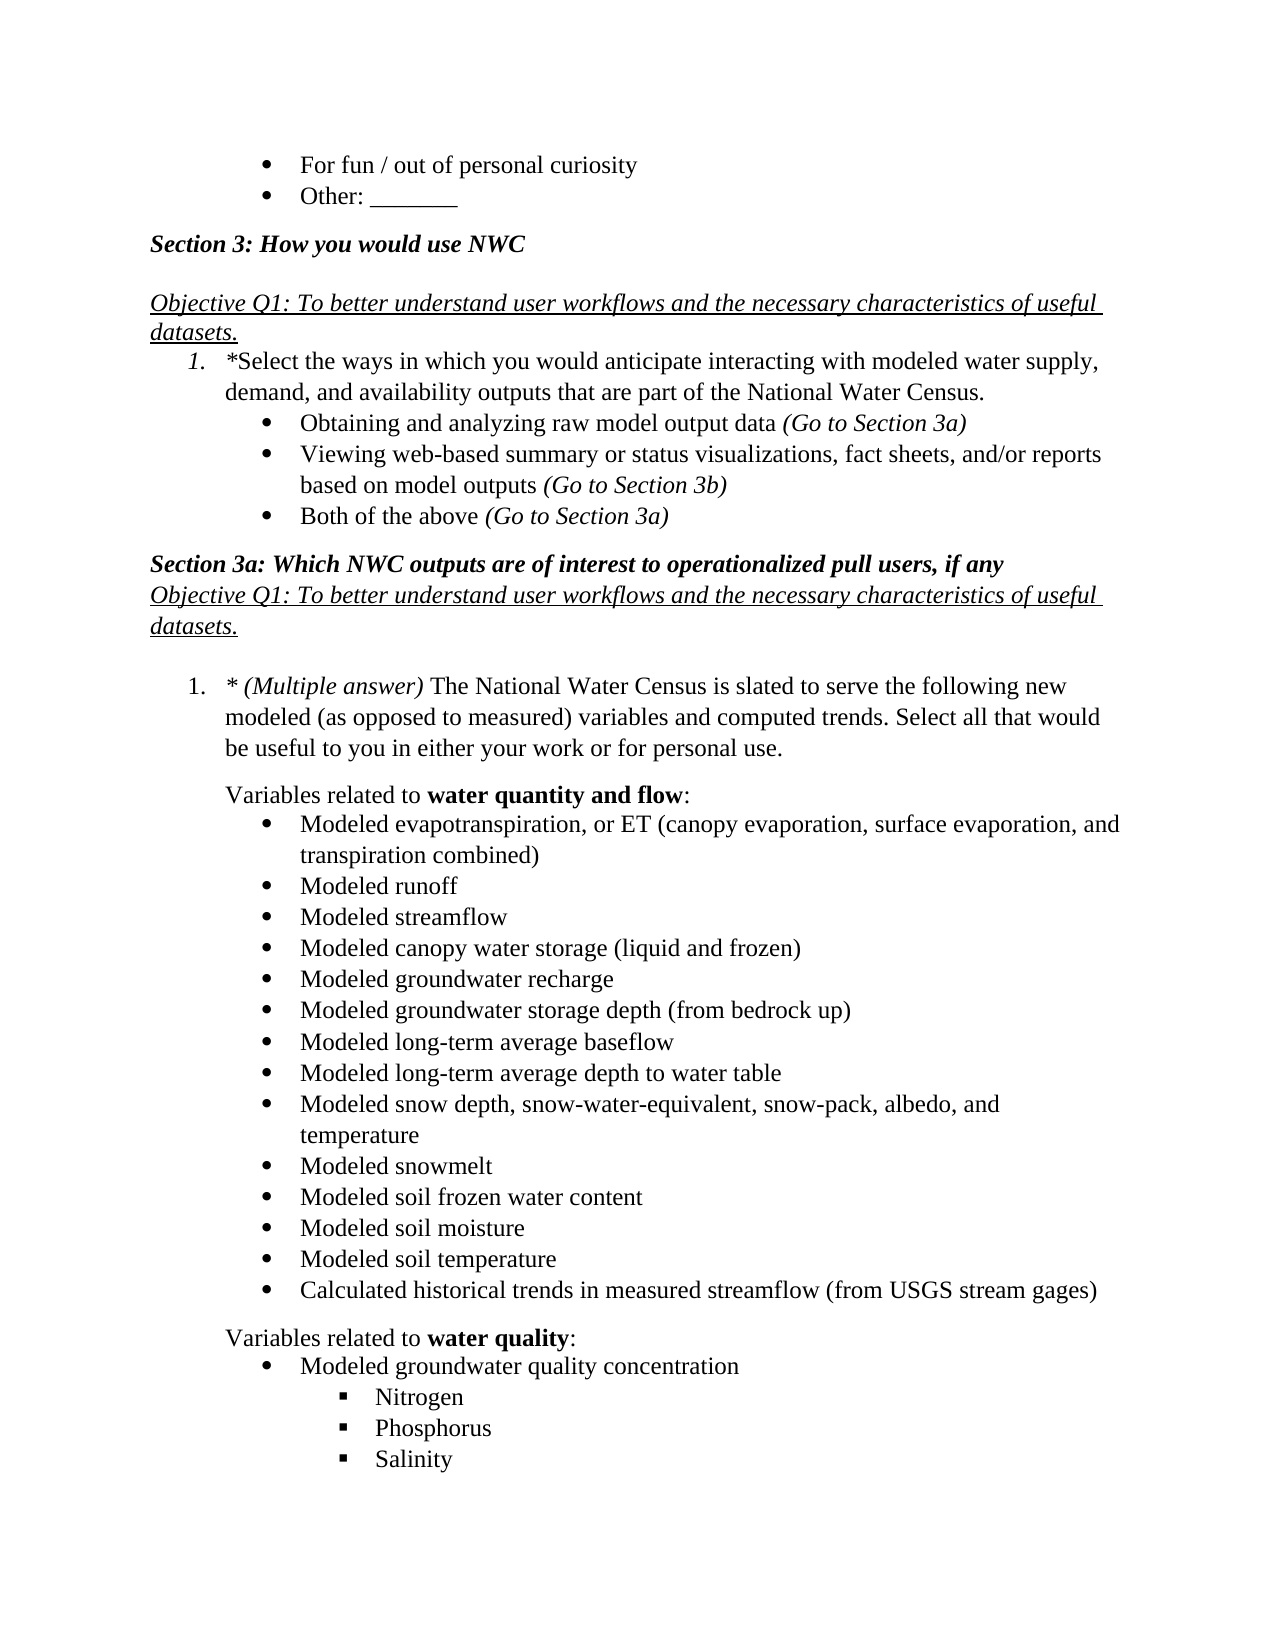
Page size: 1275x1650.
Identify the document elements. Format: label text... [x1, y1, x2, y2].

list Modeled canopy water storage (liquid and frozen) [262, 933, 1125, 962]
list Other: _______ [262, 181, 1125, 210]
list Modeled groundwater storage depth (from bedrock up) [262, 996, 1125, 1024]
list Modeled long-term average baseflow [262, 1027, 1125, 1055]
list Nitrogen [337, 1382, 1125, 1411]
list Viewing web-based summary or status visualizations, fact sheets, and/or reports based on model outputs (Go to Section 3b) [262, 439, 1125, 499]
list Salinity [337, 1444, 1125, 1473]
text Variables related to water quantity and flow: [225, 781, 1125, 809]
text Objective Q1: To better understand user workflows and the necessary characteristics of useful datasets. [150, 580, 1125, 640]
list For fun / out of personal curiosity [262, 150, 1125, 179]
list Both of the above (Go to Section 3a) [262, 501, 1125, 530]
subtitle Section 3: How you would use NWC [150, 229, 1125, 257]
list * (Multiple answer) The National Water Census is slated to serve the following new modeled (as opposed to measured) variables and computed trends. Select all that would be useful to you in either your work or for personal use. [187, 671, 1125, 762]
list Phosphorus [337, 1413, 1125, 1442]
text Objective Q1: To better understand user workflows and the necessary characteristics of useful datasets. [150, 288, 1125, 346]
list Modeled soil moisture [262, 1213, 1125, 1242]
list Modeled snow depth, snow-water-equivalent, snow-pack, albedo, and temperature [262, 1089, 1125, 1148]
list Modeled streamflow [262, 902, 1125, 931]
text Variables related to water quality: [225, 1323, 1125, 1351]
list Modeled soil frozen water content [262, 1182, 1125, 1211]
list Obtaining and analyzing raw model output data (Go to Section 3a) [262, 408, 1125, 437]
list Calculated historical trends in measured streamflow (from USGS stream gages) [262, 1275, 1125, 1304]
list Modeled long-term average depth to water table [262, 1058, 1125, 1086]
list Modeled soil temperature [262, 1244, 1125, 1273]
list Modeled runoff [262, 871, 1125, 900]
list Modeled groundwater recharge [262, 964, 1125, 993]
list Modeled groundwater quality concentration [262, 1351, 1125, 1380]
subtitle Section 3a: Which NWC outputs are of interest to operationalized pull users, if any [150, 549, 1125, 578]
list Modeled evapotranspiration, or ET (canopy evaporation, surface evaporation, and transpiration combined) [262, 809, 1125, 869]
list *Select the ways in which you would anticipate interacting with modeled water supply, demand, and availability outputs that are part of the National Water Census. [187, 346, 1125, 406]
list Modeled snowmelt [262, 1151, 1125, 1179]
